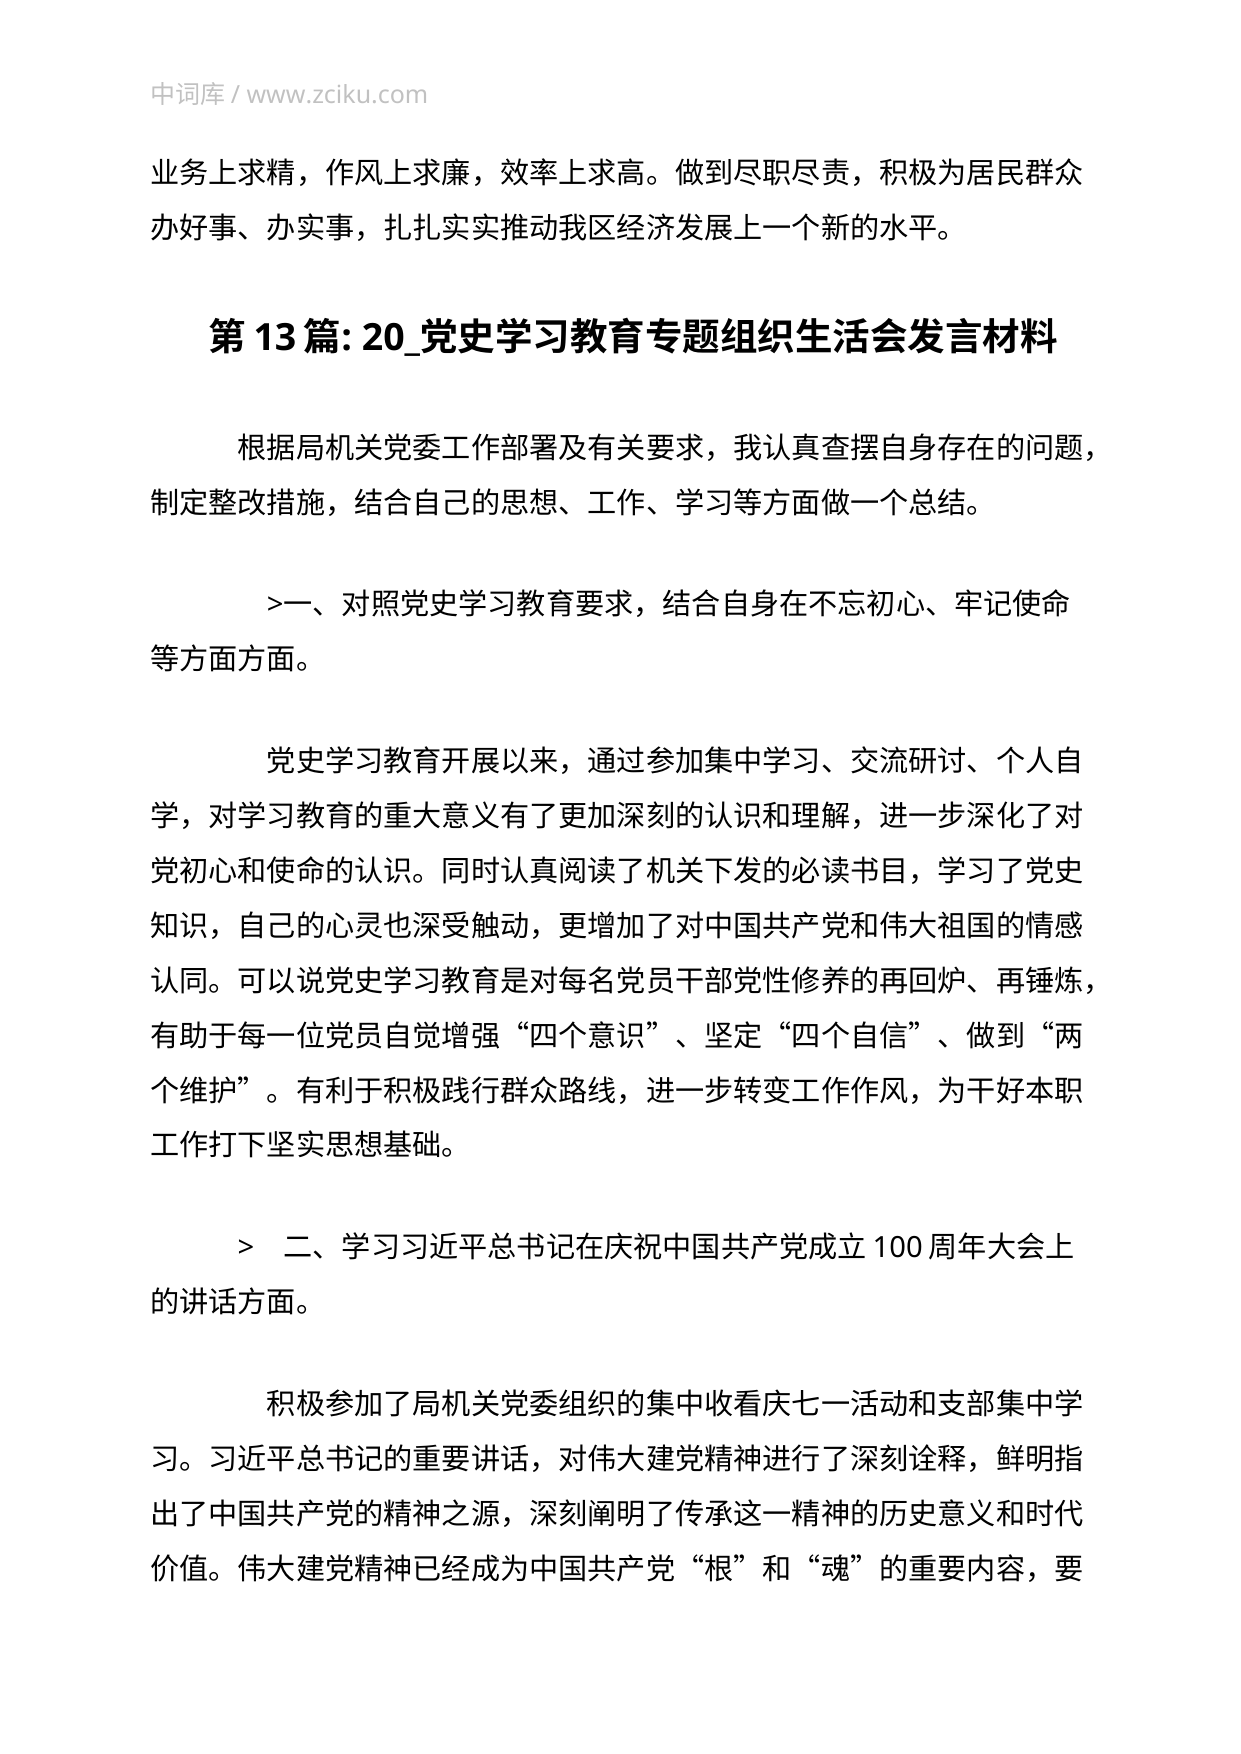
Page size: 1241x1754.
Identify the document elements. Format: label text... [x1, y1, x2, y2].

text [150, 150, 1090, 247]
text 第13篇: 20_党史学习教育专题组织生活会发言材料 [150, 307, 1090, 361]
text 党史学习教育开展以来，通过参加集中学习、交流研讨、个人自学，对学习教育的重大意义有了更加深刻的认识和理解，进一步深化了对党初心和使命的认识。同时认真阅读了机关下发的必读书目，学习了党史知识，自己的心灵也深受触动，更增加了对中国共产党和伟大祖国的情感认同。可以说党史学习教育是对每名党员干部党性修养的再回炉、再锤炼，有助于每一位党员自觉增强“四个意识”、坚定“四个自信”、做到“两个维护”。有利于积极践行群众路线，进一步转变工作作风，为干好本职工作打下坚实思想基础。 [150, 738, 1090, 1164]
text > 二、学习习近平总书记在庆祝中国共产党成立100周年大会上的讲话方面。 [150, 1224, 1090, 1321]
text >一、对照党史学习教育要求，结合自身在不忘初心、牢记使命等方面方面。 [150, 581, 1090, 678]
text 根据局机关党委工作部署及有关要求，我认真查摆自身存在的问题，制定整改措施，结合自己的思想、工作、学习等方面做一个总结。 [150, 424, 1090, 521]
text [150, 1381, 1090, 1587]
